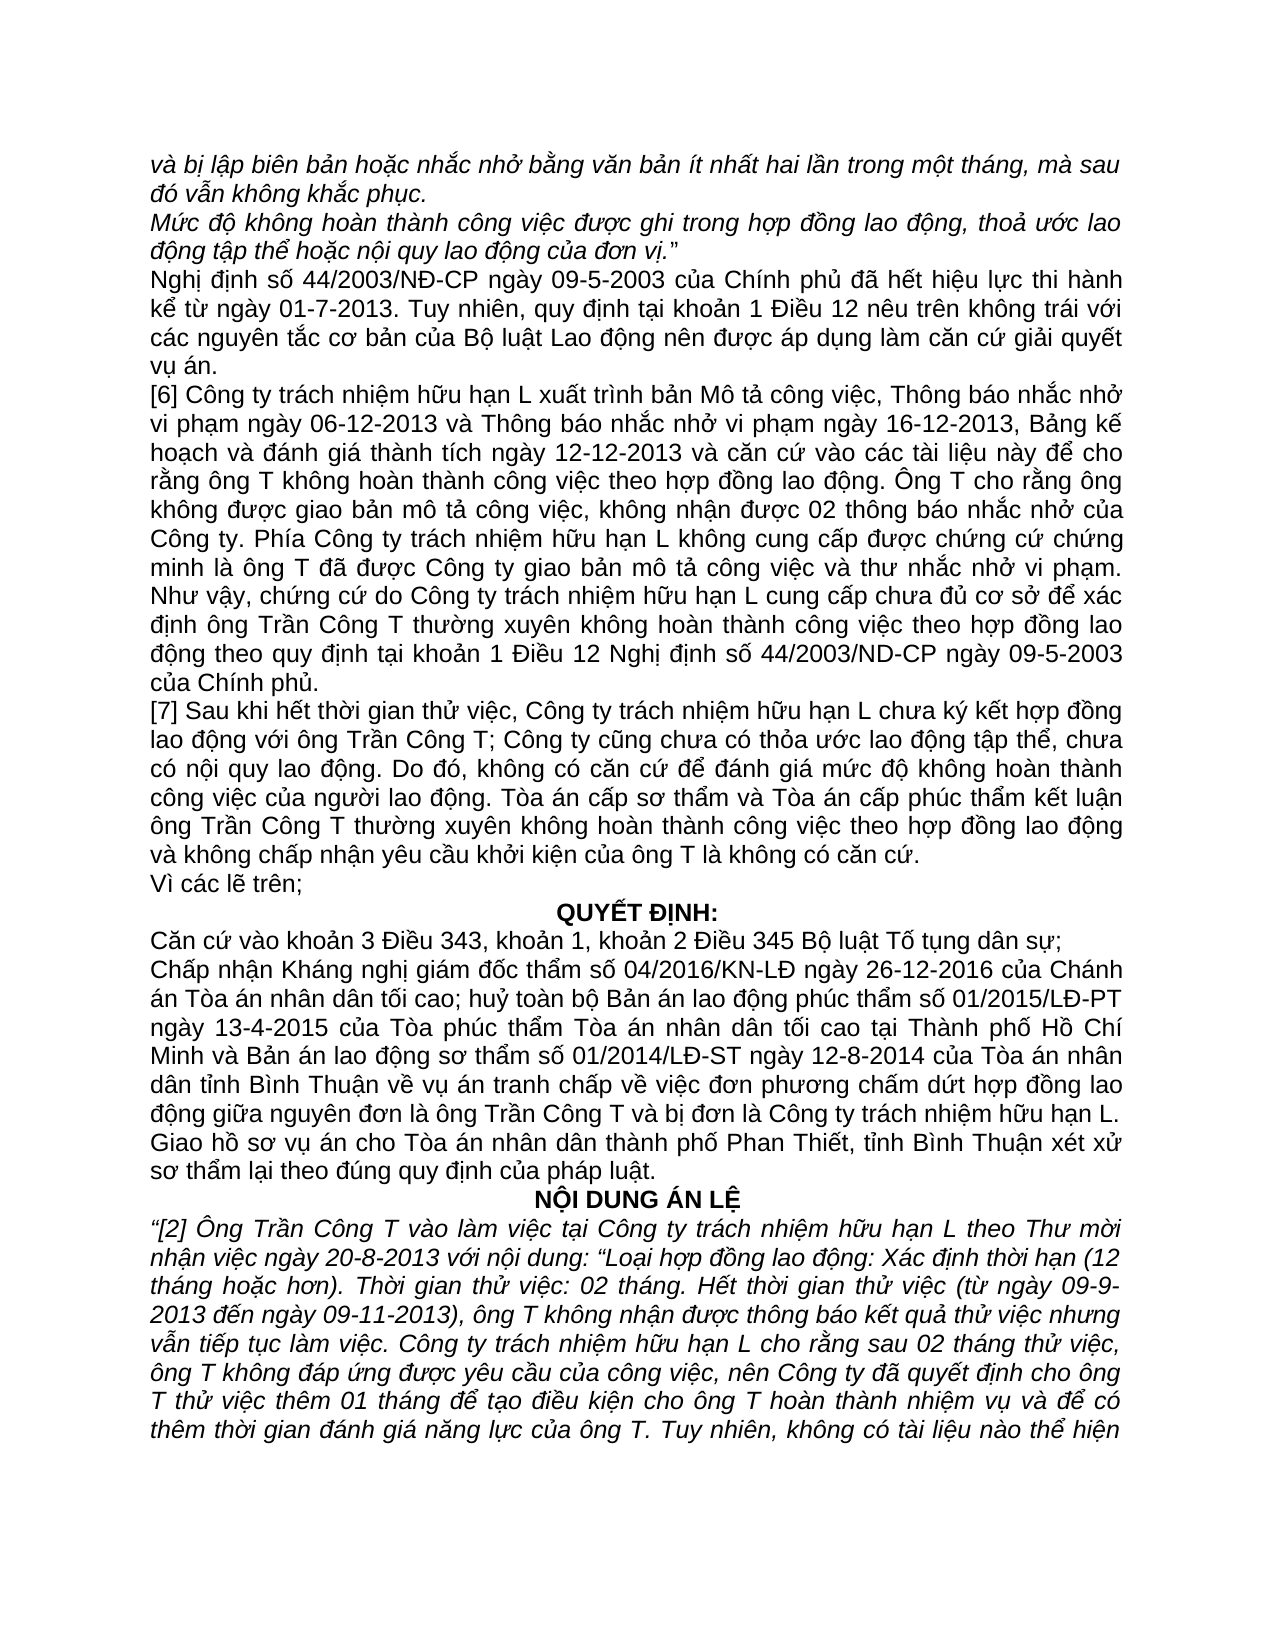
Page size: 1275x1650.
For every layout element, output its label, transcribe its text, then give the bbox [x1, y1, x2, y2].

text [6] Công ty trách nhiệm hữu hạn L xuất trình bản Mô tả công việc, Thông báo nhắc nhở vi phạm ngày 06-12-2013 và Thông báo nhắc nhở vi phạm ngày 16-12-2013, Bảng kế hoạch và đánh giá thành tích ngày 12-12-2013 và căn cứ vào các tài liệu này để cho rằng ông T không hoàn thành công việc theo hợp đồng lao động. Ông T cho rằng ông không được giao bản mô tả công việc, không nhận được 02 thông báo nhắc nhở của Công ty. Phía Công ty trách nhiệm hữu hạn L không cung cấp được chứng cứ chứng minh là ông T đã được Công ty giao bản mô tả công việc và thư nhắc nhở vi phạm. Như vậy, chứng cứ do Công ty trách nhiệm hữu hạn L cung cấp chưa đủ cơ sở để xác định ông Trần Công T thường xuyên không hoàn thành công việc theo hợp đồng lao động theo quy định tại khoản 1 Điều 12 Nghị định số 44/2003/ND-CP ngày 09-5-2003 của Chính phủ. [150, 380, 1125, 696]
text Vì các lẽ trên; [150, 869, 1125, 897]
text QUYẾT ĐỊNH: [150, 897, 1125, 926]
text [150, 1214, 1125, 1444]
text Nghị định số 44/2003/NĐ-CP ngày 09-5-2003 của Chính phủ đã hết hiệu lực thi hành kể từ ngày 01-7-2013. Tuy nhiên, quy định tại khoản 1 Điều 12 nêu trên không trái với các nguyên tắc cơ bản của Bộ luật Lao động nên được áp dụng làm căn cứ giải quyết vụ án. [150, 265, 1125, 380]
text Giao hồ sơ vụ án cho Tòa án nhân dân thành phố Phan Thiết, tỉnh Bình Thuận xét xử sơ thẩm lại theo đúng quy định của pháp luật. [150, 1127, 1125, 1185]
text NỘI DUNG ÁN LỆ [150, 1185, 1125, 1214]
text Chấp nhận Kháng nghị giám đốc thẩm số 04/2016/KN-LĐ ngày 26-12-2016 của Chánh án Tòa án nhân dân tối cao; huỷ toàn bộ Bản án lao động phúc thẩm số 01/2015/LĐ-PT ngày 13-4-2015 của Tòa phúc thẩm Tòa án nhân dân tối cao tại Thành phố Hồ Chí Minh và Bản án lao động sơ thẩm số 01/2014/LĐ-ST ngày 12-8-2014 của Tòa án nhân dân tỉnh Bình Thuận về vụ án tranh chấp về việc đơn phương chấm dứt hợp đồng lao động giữa nguyên đơn là ông Trần Công T và bị đơn là Công ty trách nhiệm hữu hạn L. [150, 955, 1125, 1127]
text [150, 150, 1125, 207]
text Mức độ không hoàn thành công việc được ghi trong hợp đồng lao động, thoả ước lao động tập thể hoặc nội quy lao động của đơn vị.” [150, 207, 1125, 265]
text [7] Sau khi hết thời gian thử việc, Công ty trách nhiệm hữu hạn L chưa ký kết hợp đồng lao động với ông Trần Công T; Công ty cũng chưa có thỏa ước lao động tập thể, chưa có nội quy lao động. Do đó, không có căn cứ để đánh giá mức độ không hoàn thành công việc của người lao động. Tòa án cấp sơ thẩm và Tòa án cấp phúc thẩm kết luận ông Trần Công T thường xuyên không hoàn thành công việc theo hợp đồng lao động và không chấp nhận yêu cầu khởi kiện của ông T là không có căn cứ. [150, 696, 1125, 869]
text Căn cứ vào khoản 3 Điều 343, khoản 1, khoản 2 Điều 345 Bộ luật Tố tụng dân sự; [150, 926, 1125, 955]
